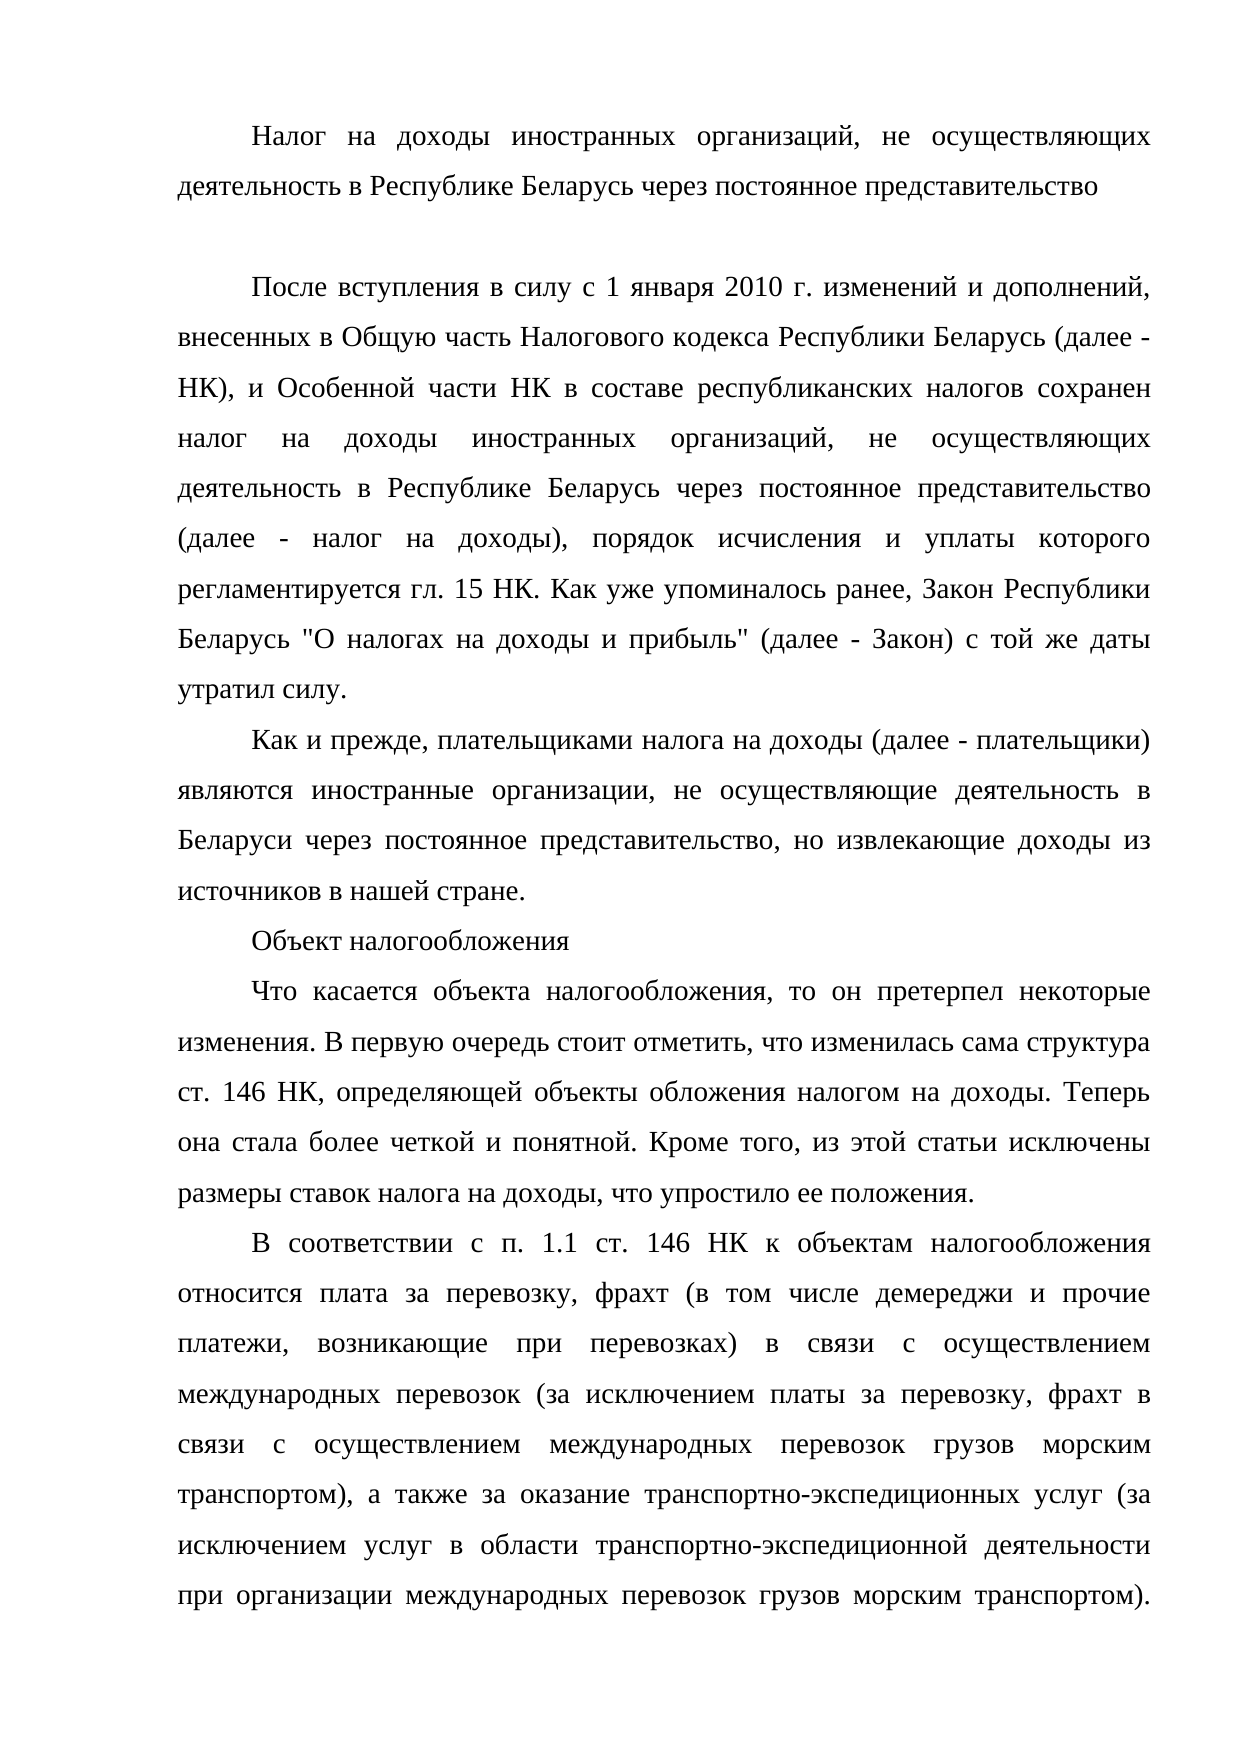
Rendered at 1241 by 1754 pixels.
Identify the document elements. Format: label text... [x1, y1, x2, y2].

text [177, 1225, 1152, 1611]
text Что касается объекта налогообложения, то он претерпел некоторые изменения. В первую очередь стоит отметить, что изменилась сама структура ст. 146 НК, определяющей объекты обложения налогом на доходы. Теперь она стала более четкой и понятной. Кроме того, из этой статьи исключены размеры ставок налога на доходы, что упростило ее положения. [177, 973, 1152, 1208]
text После вступления в силу с 1 января . изменений и дополнений, внесенных в Общую часть Налогового кодекса Республики Беларусь (далее - НК), и Особенной части НК в составе республиканских налогов сохранен налог на доходы иностранных организаций, не осуществляющих деятельность в Республике Беларусь через постоянное представительство (далее - налог на доходы), порядок исчисления и уплаты которого регламентируется гл. 15 НК. Как уже упоминалось ранее, Закон Республики Беларусь "О налогах на доходы и прибыль" (далее - Закон) с той же даты утратил силу. [177, 269, 1152, 705]
text Налог на доходы иностранных организаций, не осуществляющих деятельность в Республике Беларусь через постоянное представительство [177, 118, 1152, 202]
text Как и прежде, плательщиками налога на доходы (далее - плательщики) являются иностранные организации, не осуществляющие деятельность в Беларуси через постоянное представительство, но извлекающие доходы из источников в нашей стране. [177, 722, 1152, 906]
text Объект налогообложения [177, 923, 1152, 957]
